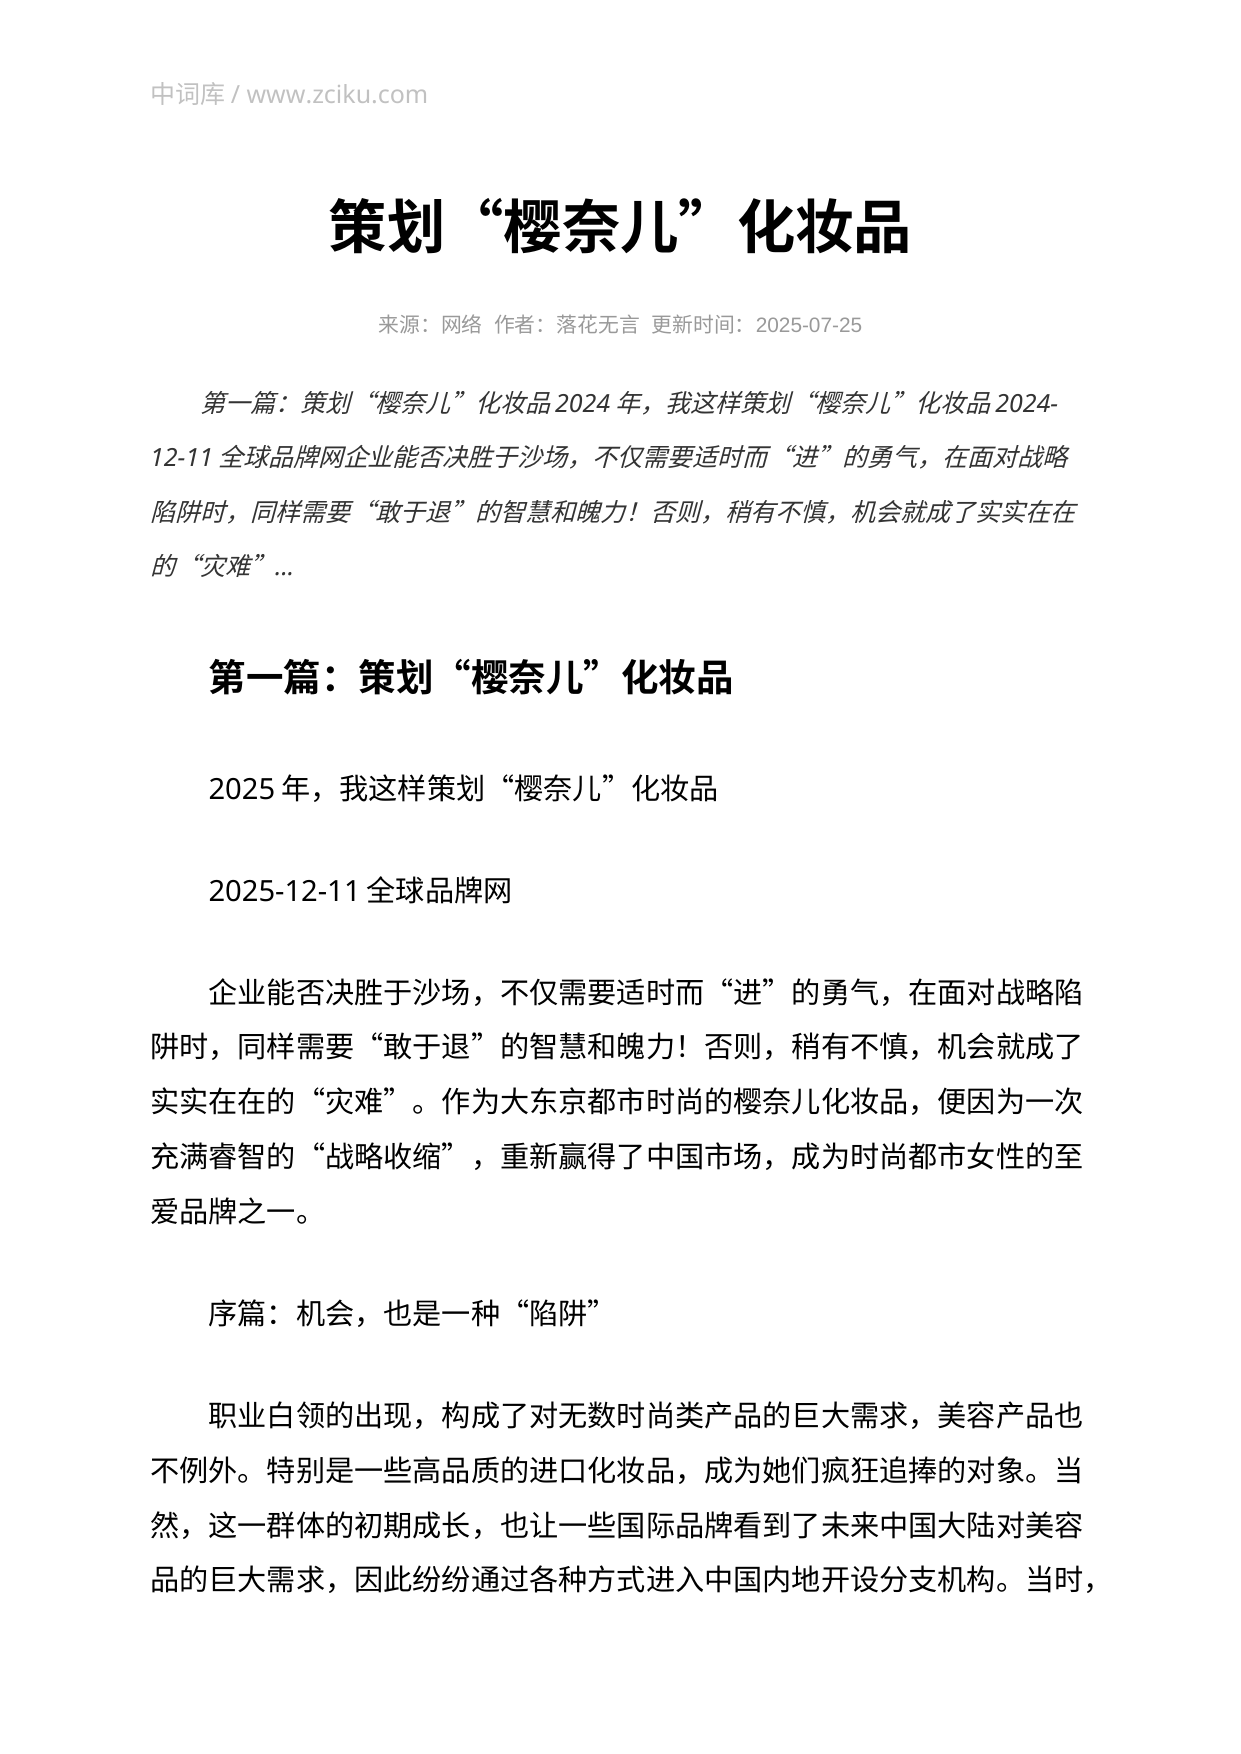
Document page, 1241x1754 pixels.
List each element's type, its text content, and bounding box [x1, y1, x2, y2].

subtitle 策划“樱奈儿”化妆品 [150, 181, 1090, 266]
text 企业能否决胜于沙场，不仅需要适时而“进”的勇气，在面对战略陷阱时，同样需要“敢于退”的智慧和魄力！否则，稍有不慎，机会就成了实实在在的“灾难”。作为大东京都市时尚的樱奈儿化妆品，便因为一次充满睿智的“战略收缩”，重新赢得了中国市场，成为时尚都市女性的至爱品牌之一。 [150, 969, 1090, 1231]
text 2025年，我这样策划“樱奈儿”化妆品 [150, 765, 1090, 808]
text 第一篇：策划“樱奈儿”化妆品 [150, 648, 1090, 702]
text 2025-12-11全球品牌网 [150, 867, 1090, 909]
text 第一篇：策划“樱奈儿”化妆品2024年，我这样策划“樱奈儿”化妆品2024-12-11全球品牌网企业能否决胜于沙场，不仅需要适时而“进”的勇气，在面对战略陷阱时，同样需要“敢于退”的智慧和魄力！否则，稍有不慎，机会就成了实实在在的“灾难”... [150, 383, 1090, 583]
text 来源：网络 作者：落花无言 更新时间：2025-07-25 [150, 313, 1090, 337]
text 序篇：机会，也是一种“陷阱” [150, 1291, 1090, 1333]
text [150, 1392, 1090, 1599]
